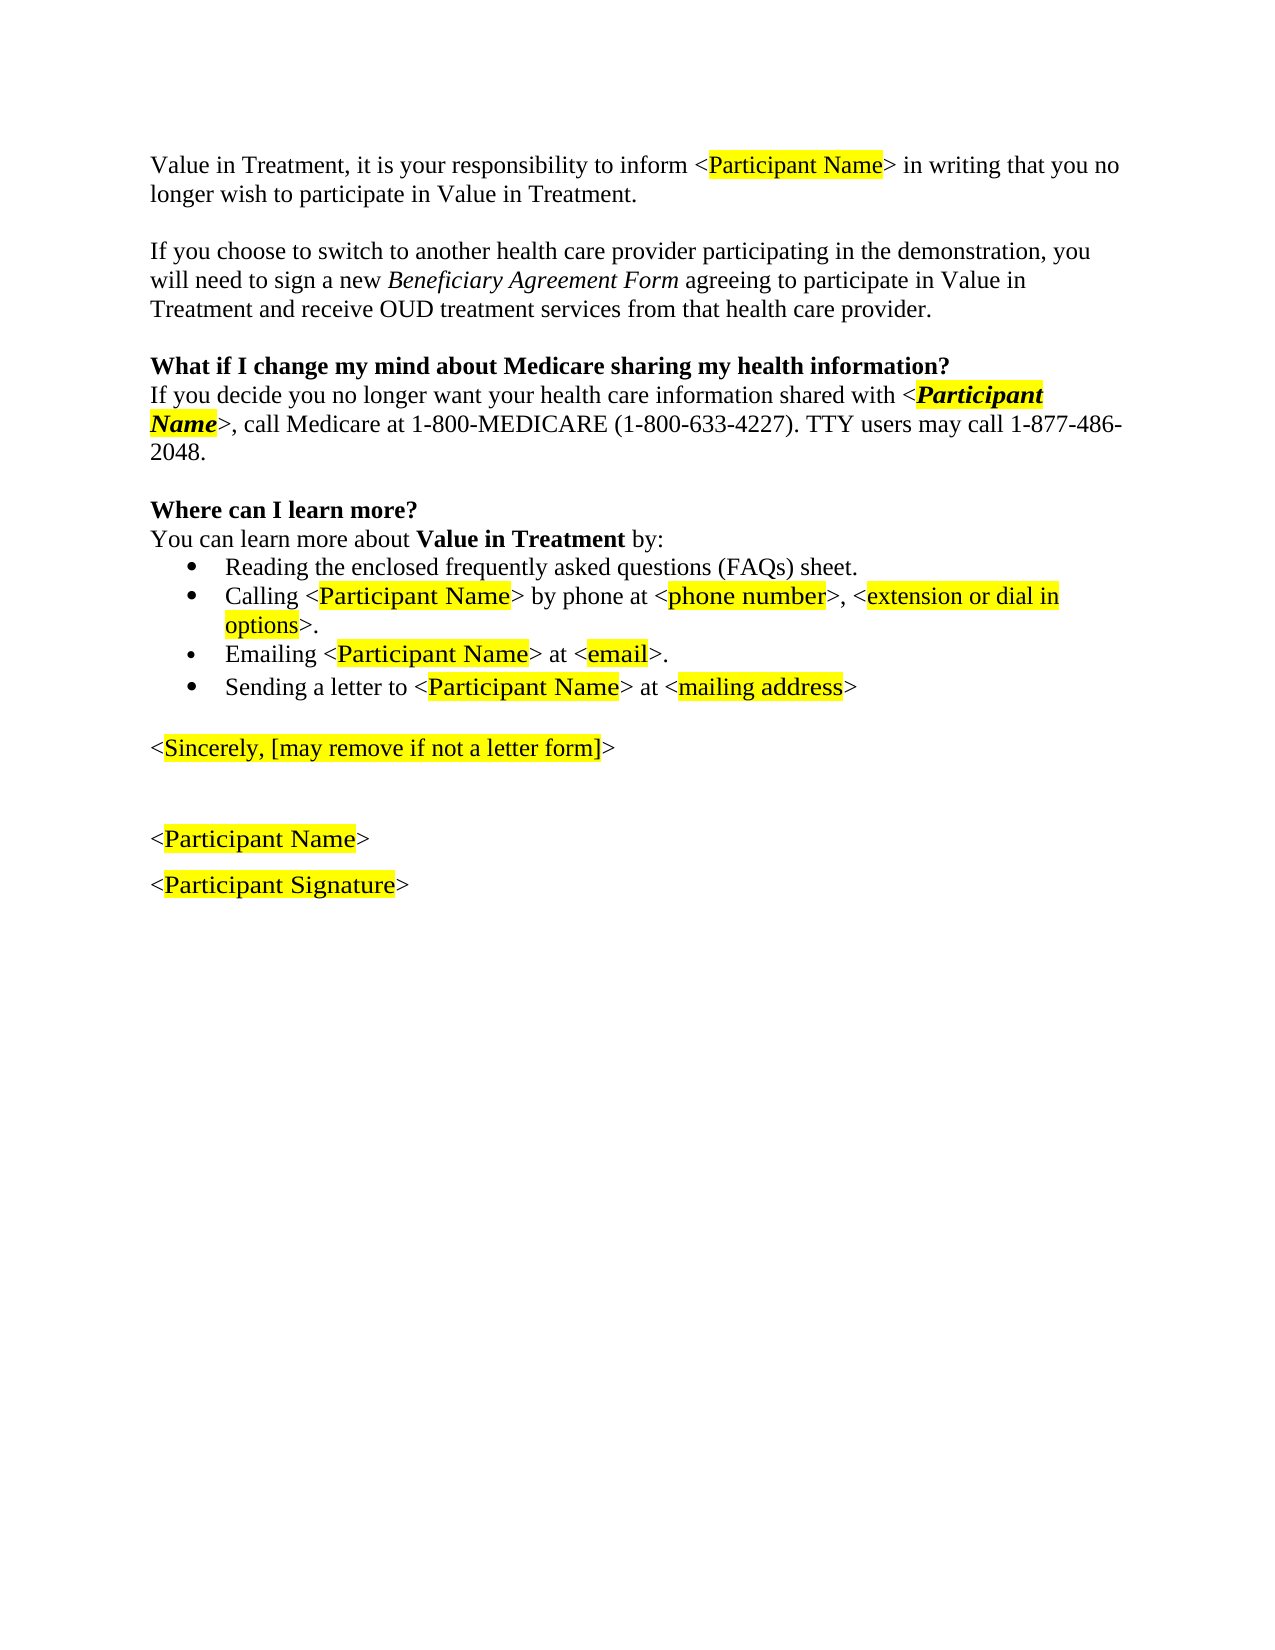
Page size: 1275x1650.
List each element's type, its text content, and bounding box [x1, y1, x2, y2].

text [150, 150, 1125, 207]
text If you decide you no longer want your health care information shared with <Participant Name>, call Medicare at 1-800-MEDICARE (1-800-633-4227). TTY users may call 1-877-486-2048. [150, 380, 1125, 466]
text You can learn more about Value in Treatment by: [150, 524, 1125, 552]
list Reading the enclosed frequently asked questions (FAQs) sheet. [187, 552, 1125, 581]
text <Sincerely, [may remove if not a letter form]> [150, 733, 1125, 762]
text Where can I learn more? [150, 495, 1125, 524]
text <Participant Name> [356, 824, 1125, 853]
text <Participant Signature> [395, 870, 1125, 898]
text If you choose to switch to another health care provider participating in the demonstration, you will need to sign a new Beneficiary Agreement Form agreeing to participate in Value in Treatment and receive OUD treatment services from that health care provider. [150, 236, 1125, 322]
list Calling <Participant Name> by phone at <phone number>, <extension or dial in options>. [187, 581, 1125, 639]
list Emailing <Participant Name> at <email>. [187, 639, 337, 667]
list Sending a letter to <Participant Name> at <mailing address> [843, 672, 1125, 701]
list Emailing <Participant Name> at <email>. [648, 639, 1125, 667]
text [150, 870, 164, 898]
list Sending a letter to <Participant Name> at <mailing address> [187, 672, 428, 701]
text What if I change my mind about Medicare sharing my health information? [150, 351, 1125, 380]
